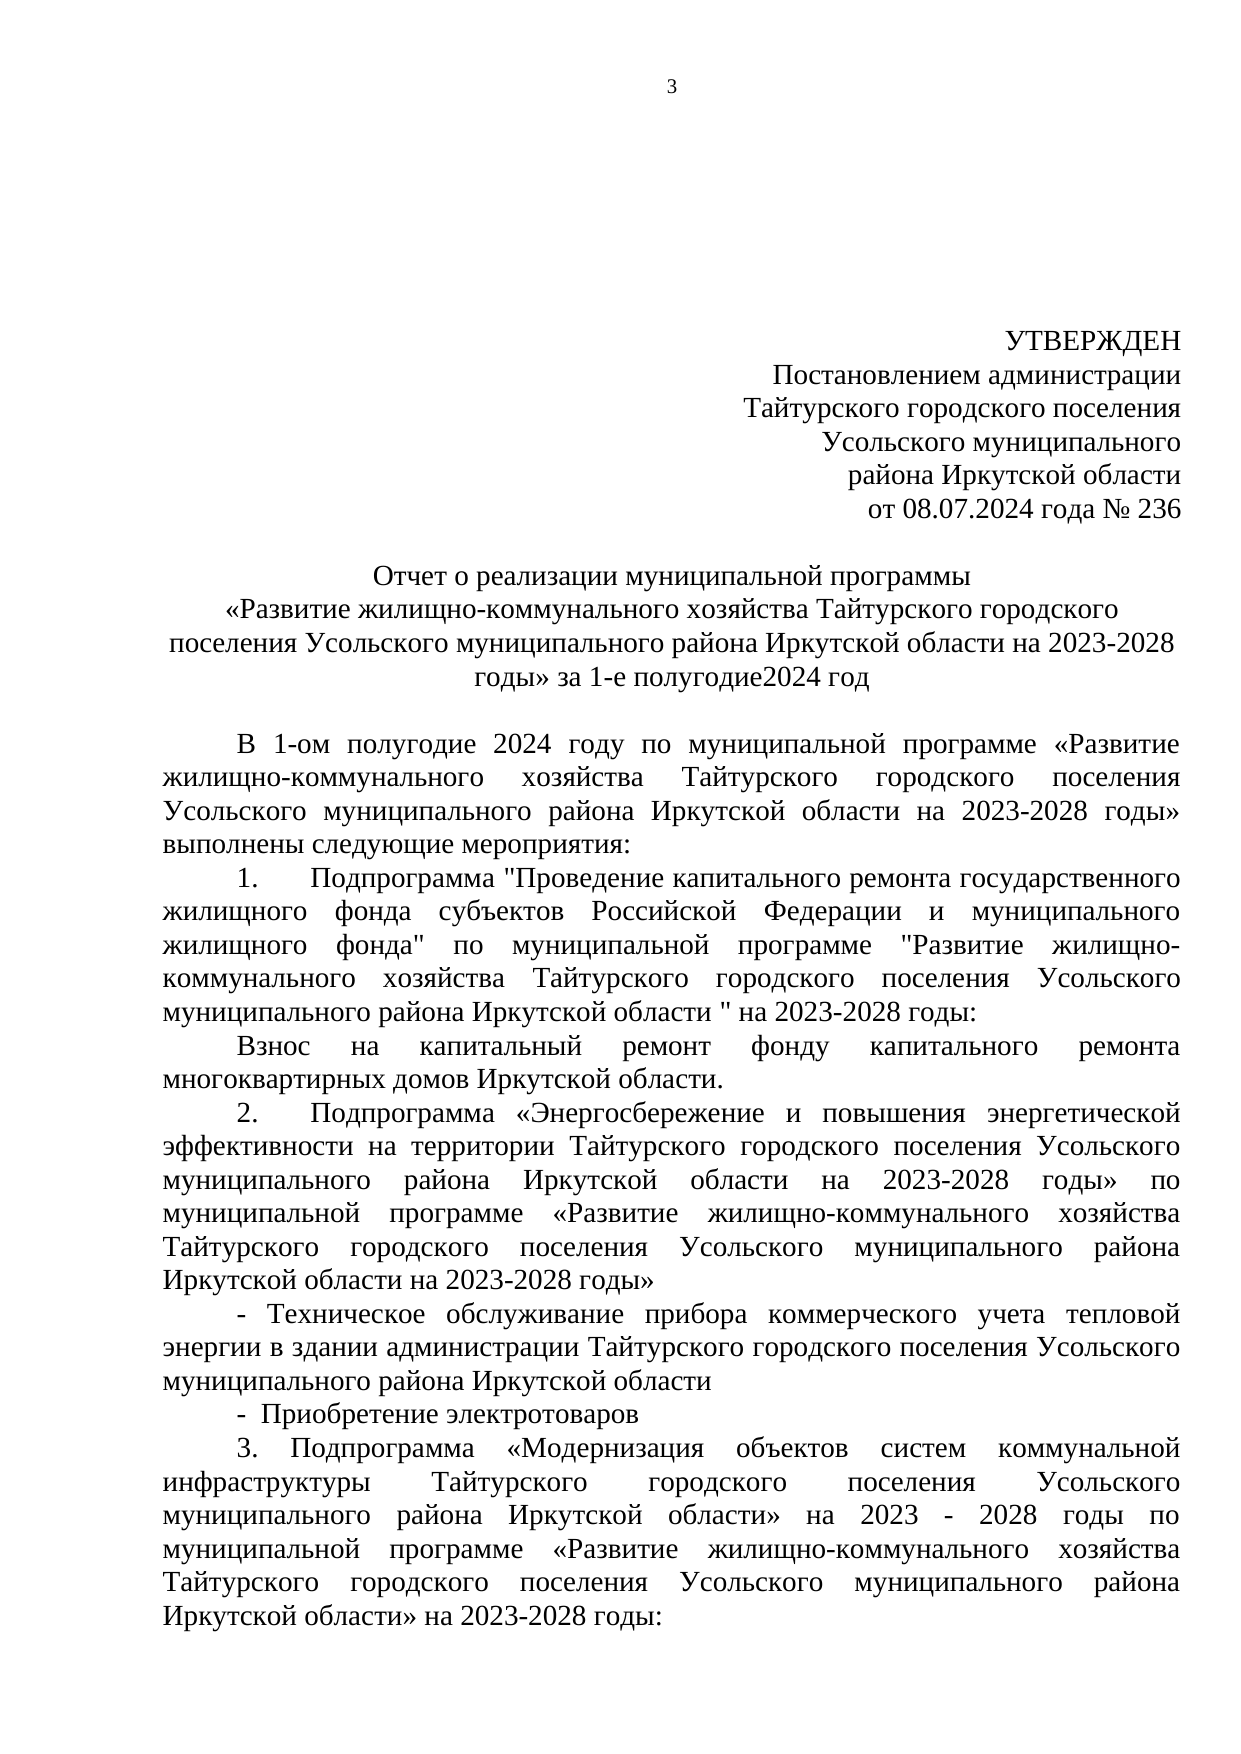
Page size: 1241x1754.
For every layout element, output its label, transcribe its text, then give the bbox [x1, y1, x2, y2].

list Подпрограмма "Проведение капитального ремонта государственного жилищного фонда субъектов Российской Федерации и муниципального жилищного фонда" по муниципальной программе "Развитие жилищно-коммунального хозяйства Тайтурского городского поселения Усольского муниципального района Иркутской области " на 2023-2028 годы: [162, 860, 1181, 1028]
text В 1-ом полугодие 2024 году по муниципальной программе «Развитие жилищно-коммунального хозяйства Тайтурского городского поселения Усольского муниципального района Иркутской области на 2023-2028 годы» выполнены следующие мероприятия: [162, 726, 1181, 860]
list Взнос на капитальный ремонт фонду капитального ремонта многоквартирных домов Иркутской области. [162, 1028, 1181, 1095]
text района Иркутской области [162, 457, 1181, 491]
text Постановлением администрации [162, 357, 1181, 390]
text УТВЕРЖДЕН [162, 323, 1181, 357]
text Усольского муниципального [162, 424, 1181, 457]
list Подпрограмма «Энергосбережение и повышения энергетической эффективности на территории Тайтурского городского поселения Усольского муниципального района Иркутской области на 2023-2028 годы» по муниципальной программе «Развитие жилищно-коммунального хозяйства Тайтурского городского поселения Усольского муниципального района Иркутской области на 2023-2028 годы» [162, 1095, 1181, 1296]
text «Развитие жилищно-коммунального хозяйства Тайтурского городского поселения Усольского муниципального района Иркутской области на 2023-2028 годы» за 1-е полугодие2024 год [162, 592, 1181, 692]
text Тайтурского городского поселения [162, 390, 1181, 424]
text от 08.07.2024 года № 236 [162, 491, 1181, 524]
text Отчет о реализации муниципальной программы [162, 558, 1181, 592]
list - Техническое обслуживание прибора коммерческого учета тепловой энергии в здании администрации Тайтурского городского поселения Усольского муниципального района Иркутской области [162, 1296, 1181, 1397]
list - Приобретение электротоваров [162, 1397, 1181, 1430]
list 3. Подпрограмма «Модернизация объектов систем коммунальной инфраструктуры Тайтурского городского поселения Усольского муниципального района Иркутской области» на 2023 - 2028 годы по муниципальной программе «Развитие жилищно-коммунального хозяйства Тайтурского городского поселения Усольского муниципального района Иркутской области» на 2023-2028 годы: [162, 1430, 1181, 1631]
